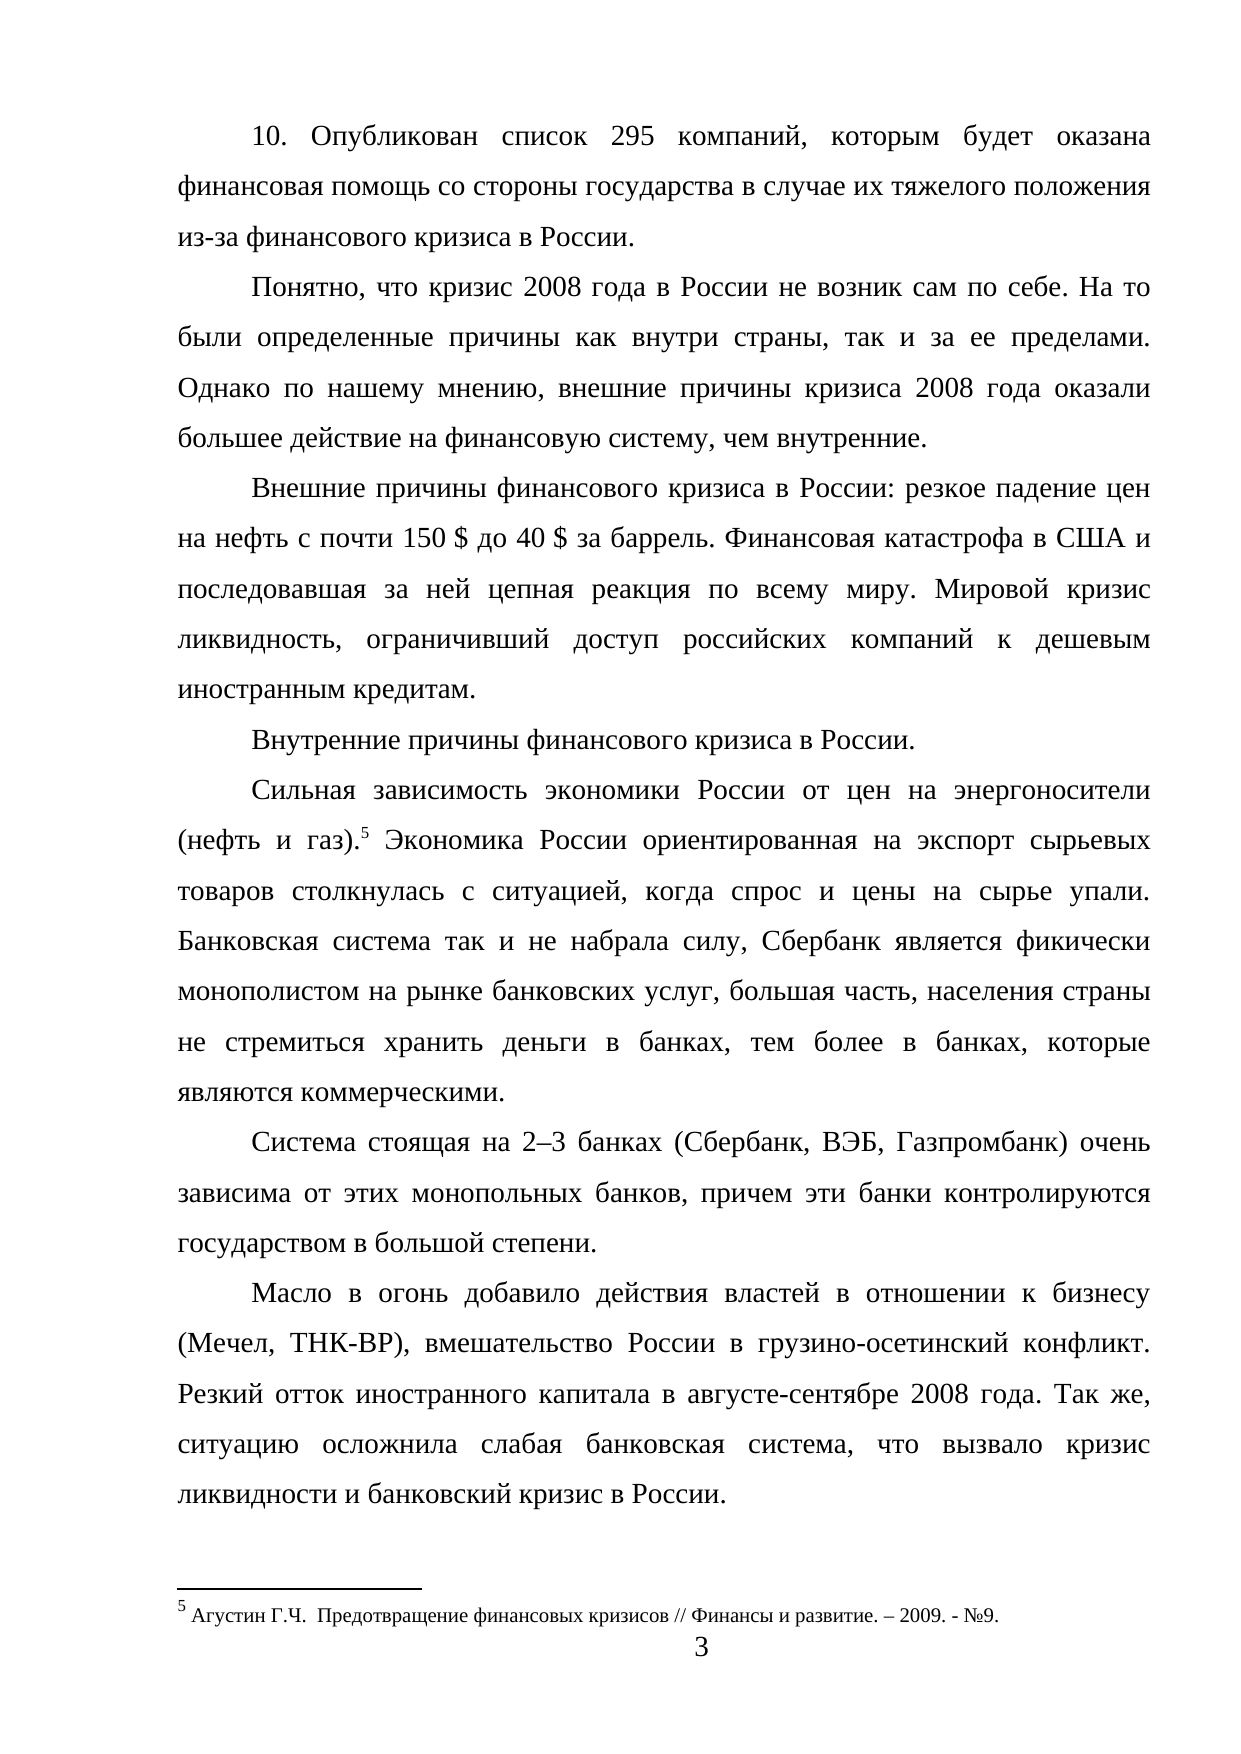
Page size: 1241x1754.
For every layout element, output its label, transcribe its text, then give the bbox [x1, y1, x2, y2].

text Сильная зависимость экономики России от цен на энергоносители (нефть и газ). Экономика России ориентированная на экспорт сырьевых товаров столкнулась с ситуацией, когда спрос и цены на сырье упали. Банковская система так и не набрала силу, Сбербанк является фикически монополистом на рынке банковских услуг, большая часть, населения страны не стремиться хранить деньги в банках, тем более в банках, которые являются коммерческими. [177, 772, 1152, 1108]
text Внешние причины финансового кризиса в России: резкое падение цен на нефть с почти 150 $ до 40 $ за баррель. Финансовая катастрофа в США и последовавшая за ней цепная реакция по всему миру. Мировой кризис ликвидность, ограничивший доступ российских компаний к дешевым иностранным кредитам. [177, 470, 1152, 705]
text Внутренние причины финансового кризиса в России. [177, 722, 1152, 755]
text Понятно, что кризис 2008 года в России не возник сам по себе. На то были определенные причины как внутри страны, так и за ее пределами. Однако по нашему мнению, внешние причины кризиса 2008 года оказали большее действие на финансовую систему, чем внутренние. [177, 269, 1152, 453]
text Масло в огонь добавило действия властей в отношении к бизнесу (Мечел, ТНК-BP), вмешательство России в грузино-осетинский конфликт. Резкий отток иностранного капитала в августе-сентябре 2008 года. Так же, ситуацию осложнила слабая банковская система, что вызвало кризис ликвидности и банковский кризис в России. [177, 1275, 1152, 1510]
text 10. Опубликован список 295 компаний, которым будет оказана финансовая помощь со стороны государства в случае их тяжелого положения из-за финансового кризиса в России. [177, 118, 1152, 252]
text Система стоящая на 2–3 банках (Сбербанк, ВЭБ, Газпромбанк) очень зависима от этих монопольных банков, причем эти банки контролируются государством в большой степени. [177, 1124, 1152, 1258]
